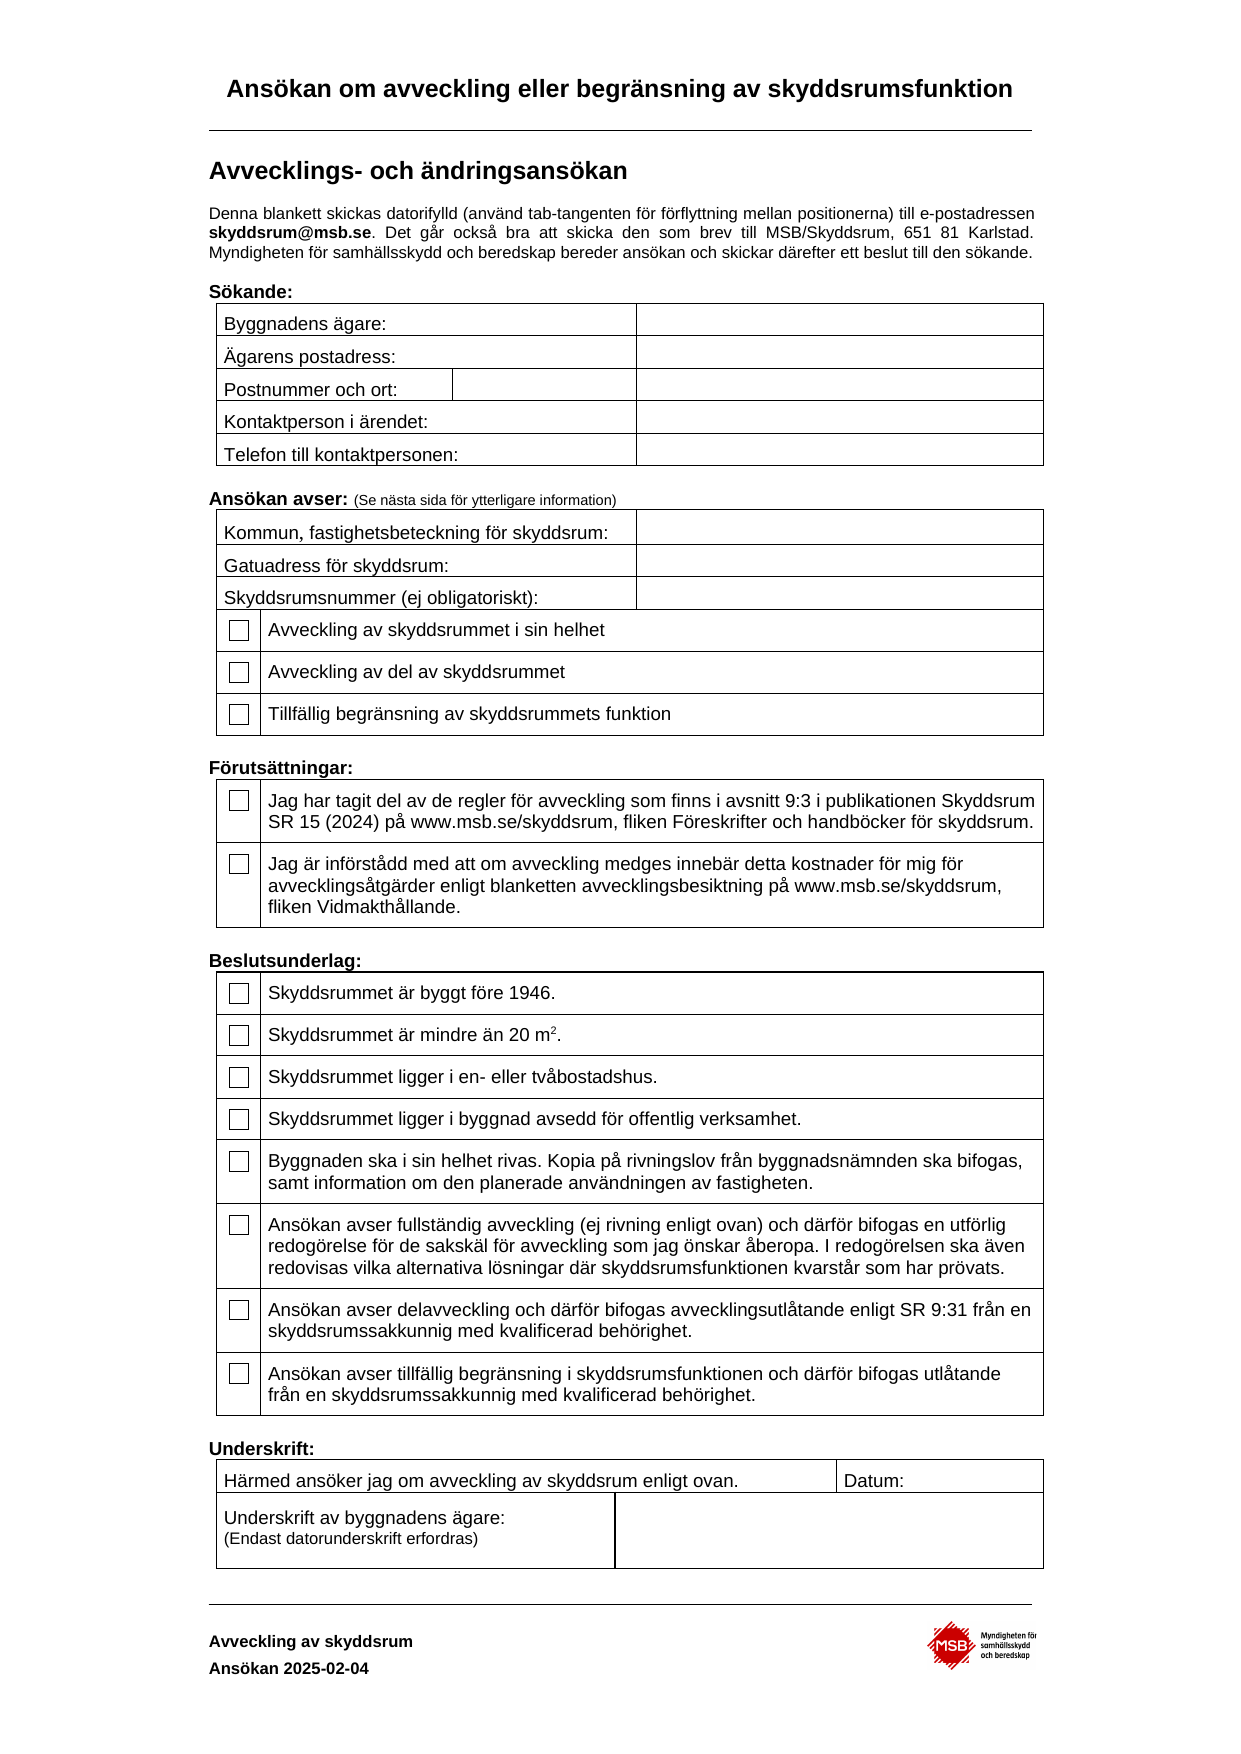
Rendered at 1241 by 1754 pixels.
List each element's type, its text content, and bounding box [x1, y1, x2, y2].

table_cell Ansökan avser delavveckling och därför bifogas avvecklingsutlåtande enligt SR 9:31 från en skyddsrumssakkunnig med kvalificerad behörighet. [261, 1289, 1043, 1352]
table_header Skyddsrummet är byggt före 1946. [261, 973, 1043, 1013]
table_cell Skyddsrummet ligger i byggnad avsedd för offentlig verksamhet. [261, 1099, 1043, 1139]
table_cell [217, 1493, 614, 1568]
table_cell [217, 1099, 260, 1139]
table_header [217, 780, 260, 842]
text Förutsättningar: [120, 757, 1032, 779]
table_cell Telefon till kontaktpersonen: [217, 434, 636, 465]
table_cell Ansökan avser tillfällig begränsning i skyddsrumsfunktionen och därför bifogas utlåtande från en skyddsrumssakkunnig med kvalificerad behörighet. [261, 1353, 1043, 1415]
table_cell Ansökan avser fullständig avveckling (ej rivning enligt ovan) och därför bifogas en utförlig redogörelse för de sakskäl för avveckling som jag önskar åberopa. I redogörelsen ska även redovisas vilka alternativa lösningar där skyddsrumsfunktionen kvarstår som har prövats. [261, 1204, 1043, 1288]
table_cell [637, 545, 1043, 576]
table_cell [637, 577, 1043, 608]
table_cell [217, 1204, 260, 1288]
table_header Datum: [837, 1460, 1043, 1492]
table_cell [637, 401, 1043, 433]
table_cell Skyddsrummet är mindre än 20 m2. [261, 1015, 1043, 1055]
table_header Kommun, fastighetsbeteckning för skyddsrum: [217, 510, 636, 544]
table_cell [217, 1015, 260, 1055]
text Denna blankett skickas datorifylld (använd tab-tangenten för förflyttning mellan positionerna) till e-postadressen skyddsrum@msb.se. Det går också bra att skicka den som brev till MSB/Skyddsrum, 651 81 Karlstad. Myndigheten för samhällsskydd och beredskap bereder ansökan och skickar därefter ett beslut till den sökande. [208, 204, 1035, 262]
table_cell [637, 434, 1043, 465]
table_cell Avveckling av del av skyddsrummet [261, 652, 1043, 692]
table_cell [217, 610, 260, 651]
subtitle Avvecklings- och ändringsansökan [208, 156, 1032, 185]
table_cell Skyddsrummet ligger i en- eller tvåbostadshus. [261, 1056, 1043, 1097]
table_cell [217, 694, 260, 734]
table_cell Tillfällig begränsning av skyddsrummets funktion [261, 694, 1043, 734]
table_cell [217, 652, 260, 692]
table_cell [217, 1056, 260, 1097]
table_cell Jag är införstådd med att om avveckling medges innebär detta kostnader för mig för avvecklingsåtgärder enligt blanketten avvecklingsbesiktning på www.msb.se/skyddsrum, fliken Vidmakthållande. [261, 843, 1043, 927]
table_cell [217, 1353, 260, 1415]
table_cell Avveckling av skyddsrummet i sin helhet [261, 610, 1043, 651]
text Underskrift: [120, 1438, 1032, 1459]
table_header Härmed ansöker jag om avveckling av skyddsrum enligt ovan. [217, 1460, 836, 1492]
table_cell Skyddsrumsnummer (ej obligatoriskt): [217, 577, 636, 608]
table_header [217, 973, 260, 1013]
table_cell Kontaktperson i ärendet: [217, 401, 636, 433]
table_cell [217, 1140, 260, 1203]
table_header [637, 304, 1043, 335]
table_cell [217, 1289, 260, 1352]
table_cell [637, 336, 1043, 368]
table_cell Gatuadress för skyddsrum: [217, 545, 636, 576]
table_cell [217, 843, 260, 927]
text Beslutsunderlag: [120, 950, 1032, 971]
picture [927, 1621, 1037, 1670]
table_cell Postnummer och ort: [217, 369, 452, 400]
text Ansökan avser: (Se nästa sida för ytterligare information) [120, 488, 1032, 509]
table_cell [616, 1493, 1043, 1568]
table_cell Byggnaden ska i sin helhet rivas. Kopia på rivningslov från byggnadsnämnden ska bifogas, samt information om den planerade användningen av fastigheten. [261, 1140, 1043, 1203]
table_header [637, 510, 1043, 544]
text Sökande: [208, 281, 1120, 302]
table_cell Ägarens postadress: [217, 336, 636, 368]
table_header Byggnadens ägare: [217, 304, 636, 335]
table_cell [453, 369, 636, 400]
table_header Jag har tagit del av de regler för avveckling som finns i avsnitt 9:3 i publikationen Skyddsrum SR 15 (2024) på www.msb.se/skyddsrum, fliken Föreskrifter och handböcker för skyddsrum. [261, 780, 1043, 842]
table_cell [637, 369, 1043, 400]
